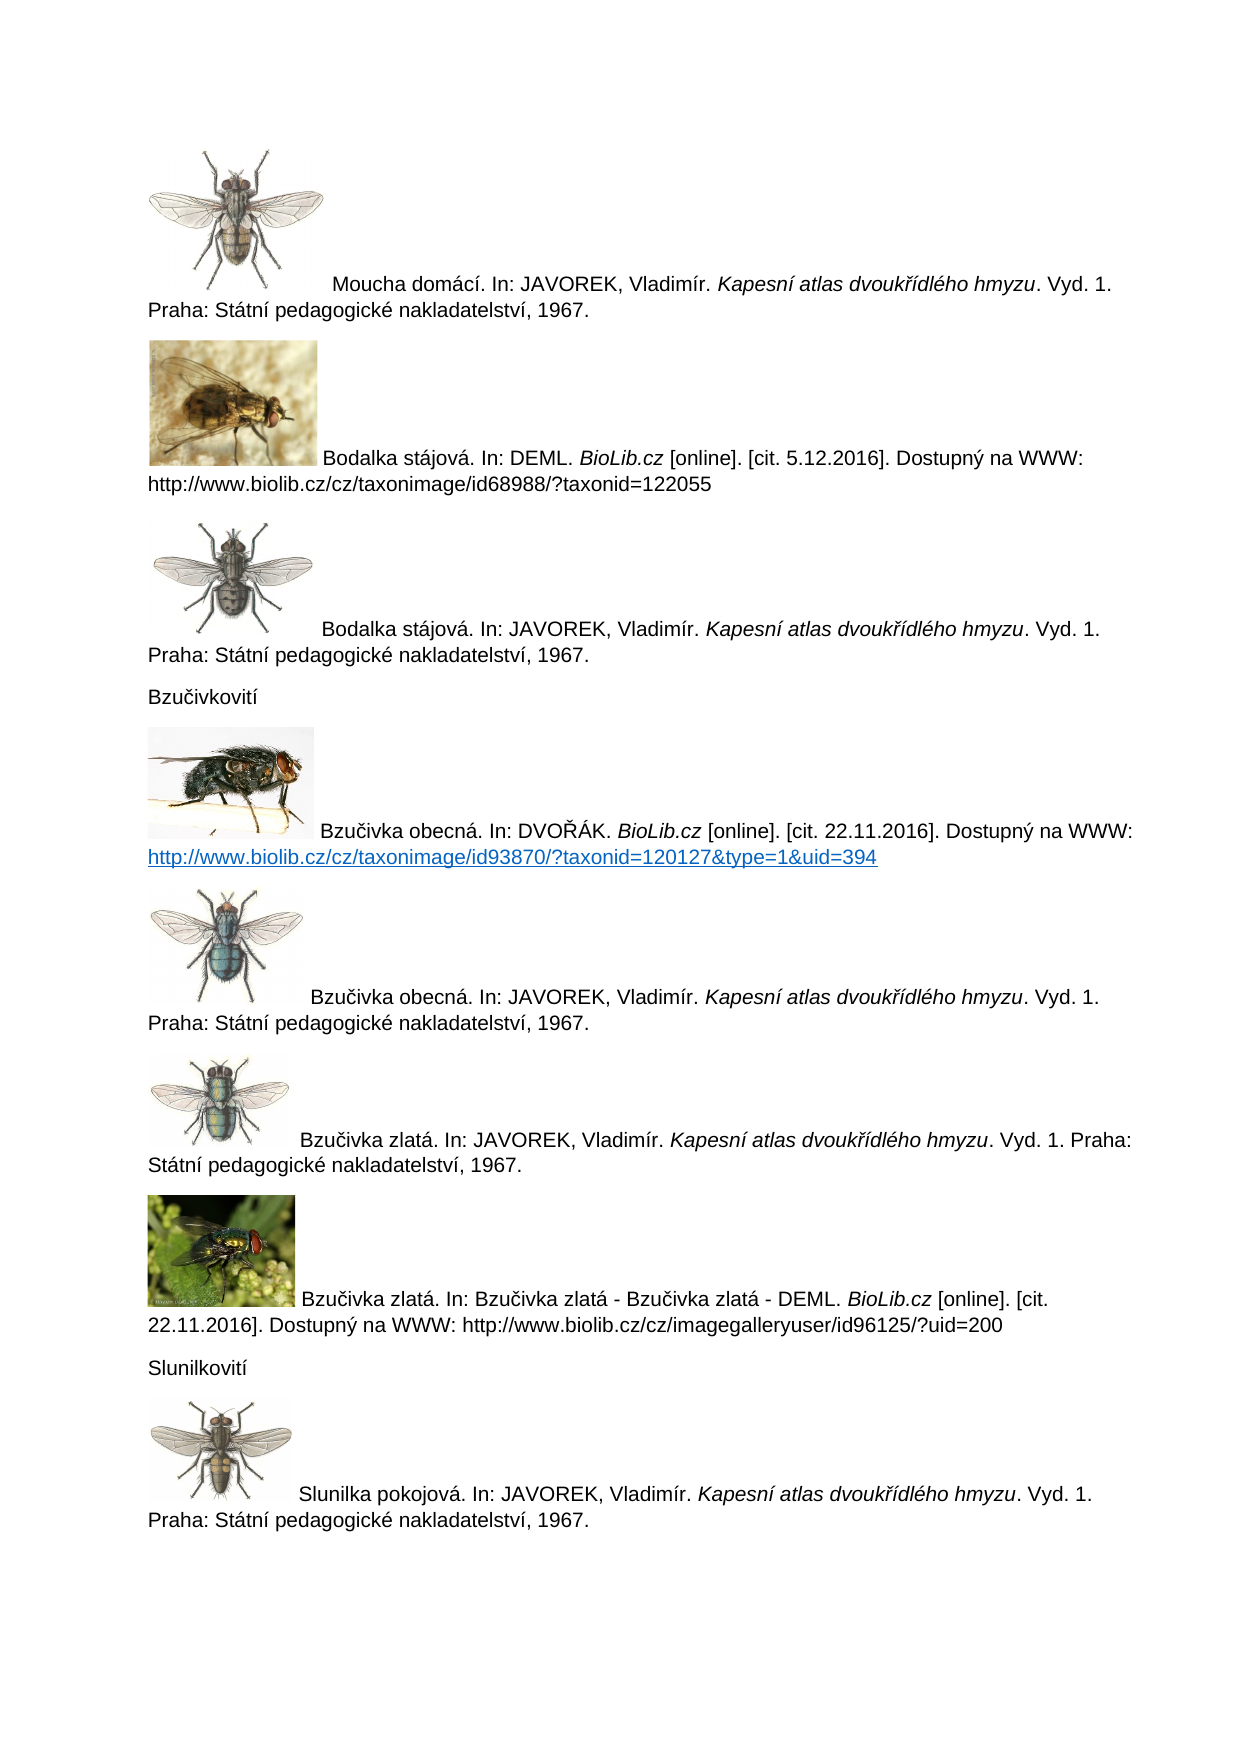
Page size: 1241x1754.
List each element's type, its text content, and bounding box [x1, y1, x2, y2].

picture [147, 1398, 293, 1502]
text Bzučivka zlatá. In: Bzučivka zlatá - Bzučivka zlatá - DEML. BioLib.cz [online]. [cit. 22.11.2016]. Dostupný na WWW: http://www.biolib.cz/cz/imagegalleryuser/id96125/?uid=200 [148, 1196, 1152, 1337]
text Moucha domácí. In: JAVOREK, Vladimír. Kapesní atlas dvoukřídlého hmyzu. Vyd. 1. Praha: Státní pedagogické nakladatelství, 1967. [148, 148, 1152, 322]
picture [147, 1195, 296, 1307]
text Bzučivka zlatá. In: JAVOREK, Vladimír. Kapesní atlas dvoukřídlého hmyzu. Vyd. 1. Praha: Státní pedagogické nakladatelství, 1967. [148, 1053, 1152, 1177]
text Slunilka pokojová. In: JAVOREK, Vladimír. Kapesní atlas dvoukřídlého hmyzu. Vyd. 1. Praha: Státní pedagogické nakladatelství, 1967. [148, 1398, 1152, 1531]
picture [147, 1053, 294, 1147]
picture [147, 514, 316, 637]
text Bzučivkovití [148, 685, 1152, 709]
text Bodalka stájová. In: DEML. BioLib.cz [online]. [cit. 5.12.2016]. Dostupný na WWW: http://www.biolib.cz/cz/taxonimage/id68988/?taxonid=122055 [148, 340, 1152, 496]
text Bzučivka obecná. In: JAVOREK, Vladimír. Kapesní atlas dvoukřídlého hmyzu. Vyd. 1. Praha: Státní pedagogické nakladatelství, 1967. [148, 887, 1152, 1035]
text Bodalka stájová. In: JAVOREK, Vladimír. Kapesní atlas dvoukřídlého hmyzu. Vyd. 1. Praha: Státní pedagogické nakladatelství, 1967. [148, 514, 1152, 667]
picture [150, 341, 318, 466]
picture [147, 727, 314, 839]
picture [147, 887, 305, 1005]
text Bzučivka obecná. In: DVOŘÁK. BioLib.cz [online]. [cit. 22.11.2016]. Dostupný na WWW: http://www.biolib.cz/cz/taxonimage/id93870/?taxonid=120127&type=1&uid=394 [148, 728, 1152, 869]
picture [147, 147, 326, 292]
text Slunilkovití [148, 1356, 1152, 1379]
